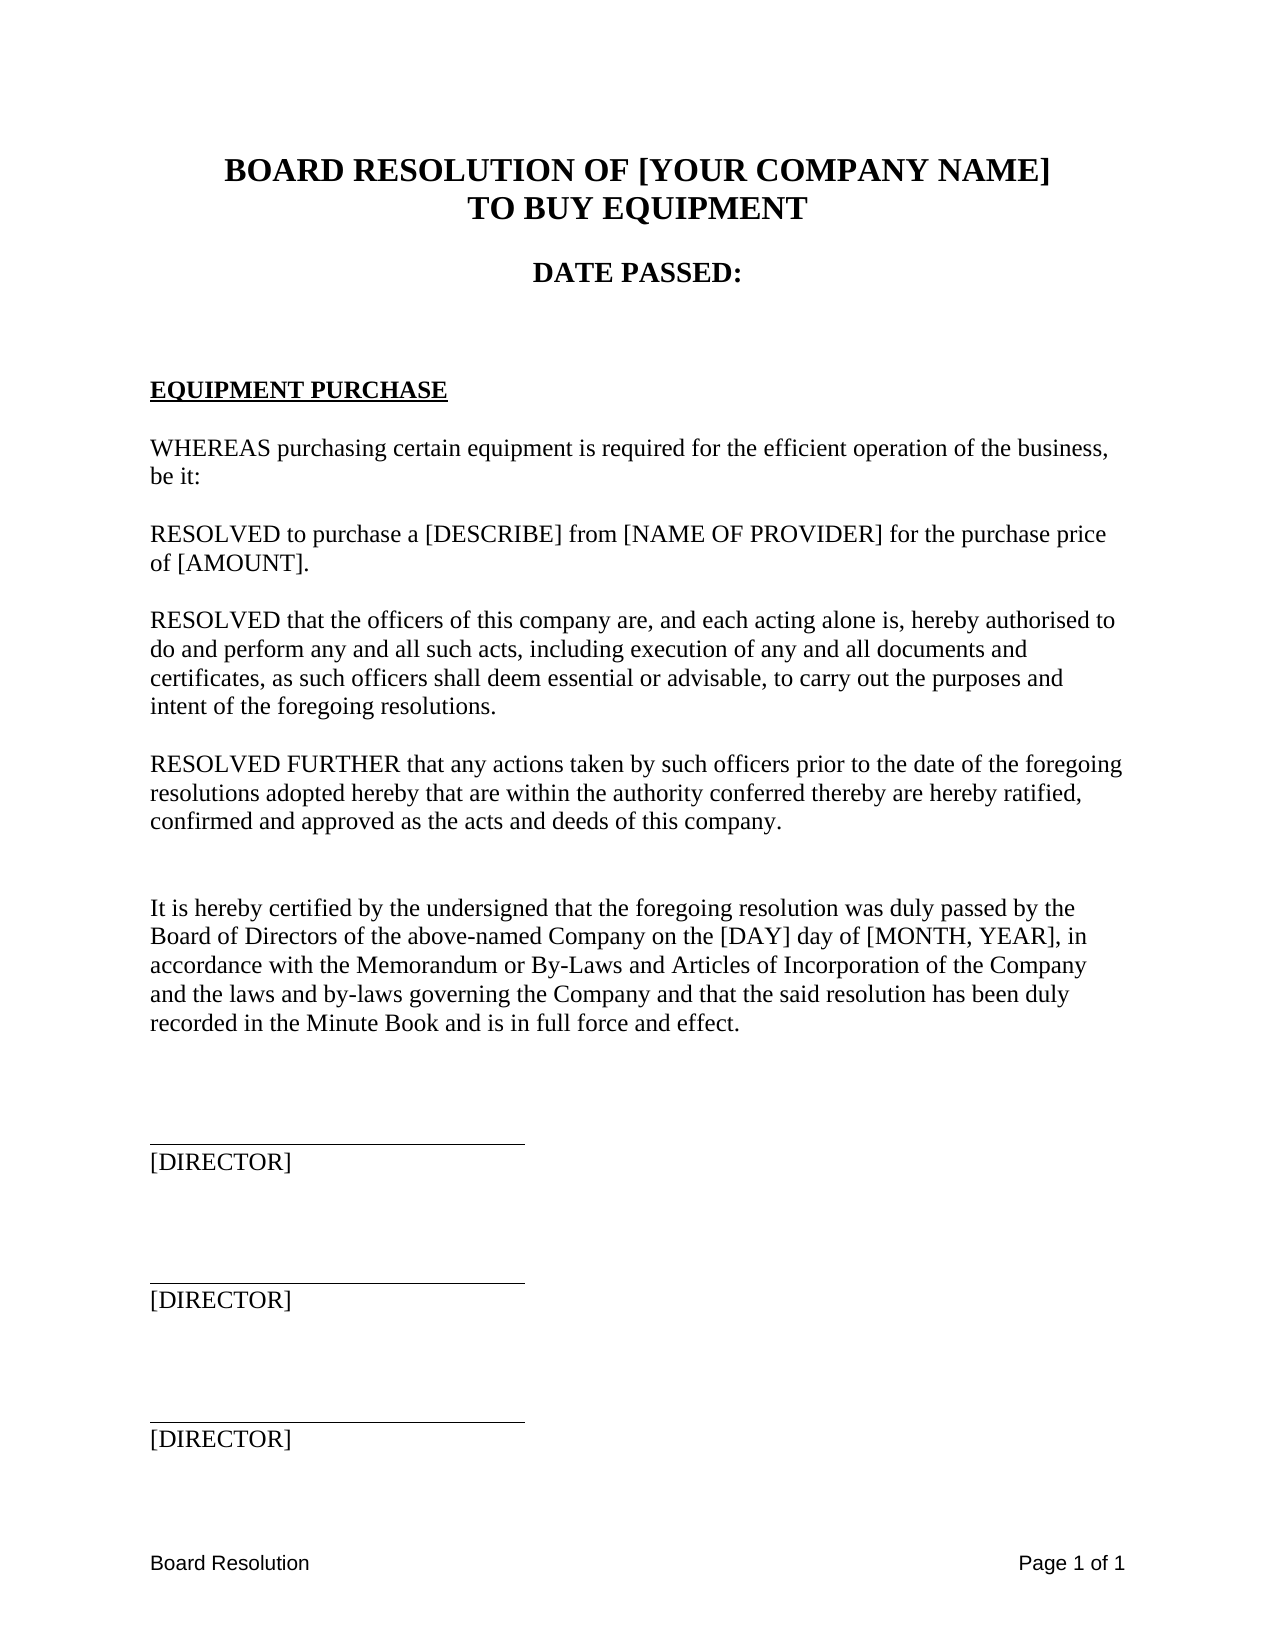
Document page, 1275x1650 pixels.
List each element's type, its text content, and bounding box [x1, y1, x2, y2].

text TO BUY EQUIPMENT [150, 188, 1125, 227]
text RESOLVED to purchase a [DESCRIBE] from [NAME OF PROVIDER] for the purchase price of [AMOUNT]. [150, 519, 1125, 576]
text WHEREAS purchasing certain equipment is required for the efficient operation of the business, be it: [150, 433, 1125, 490]
text [DIRECTOR] [150, 1147, 1125, 1175]
text DATE PASSED: [150, 255, 1125, 289]
text It is hereby certified by the undersigned that the foregoing resolution was duly passed by the Board of Directors of the above-named Company on the [DAY] day of [MONTH, YEAR], in accordance with the Memorandum or By-Laws and Articles of Incorporation of the Company and the laws and by-laws governing the Company and that the said resolution has been duly recorded in the Minute Book and is in full force and effect. [150, 893, 1125, 1036]
text RESOLVED FURTHER that any actions taken by such officers prior to the date of the foregoing resolutions adopted hereby that are within the authority conferred thereby are hereby ratified, confirmed and approved as the acts and deeds of this company. [150, 749, 1125, 835]
subtitle EQUIPMENT PURCHASE [150, 375, 1050, 404]
text [DIRECTOR] [150, 1424, 1125, 1453]
text BOARD RESOLUTION OF [YOUR COMPANY NAME] [150, 150, 1125, 188]
text [DIRECTOR] [150, 1286, 1125, 1314]
text RESOLVED that the officers of this company are, and each acting alone is, hereby authorised to do and perform any and all such acts, including execution of any and all documents and certificates, as such officers shall deem essential or advisable, to carry out the purposes and intent of the foregoing resolutions. [150, 605, 1125, 720]
